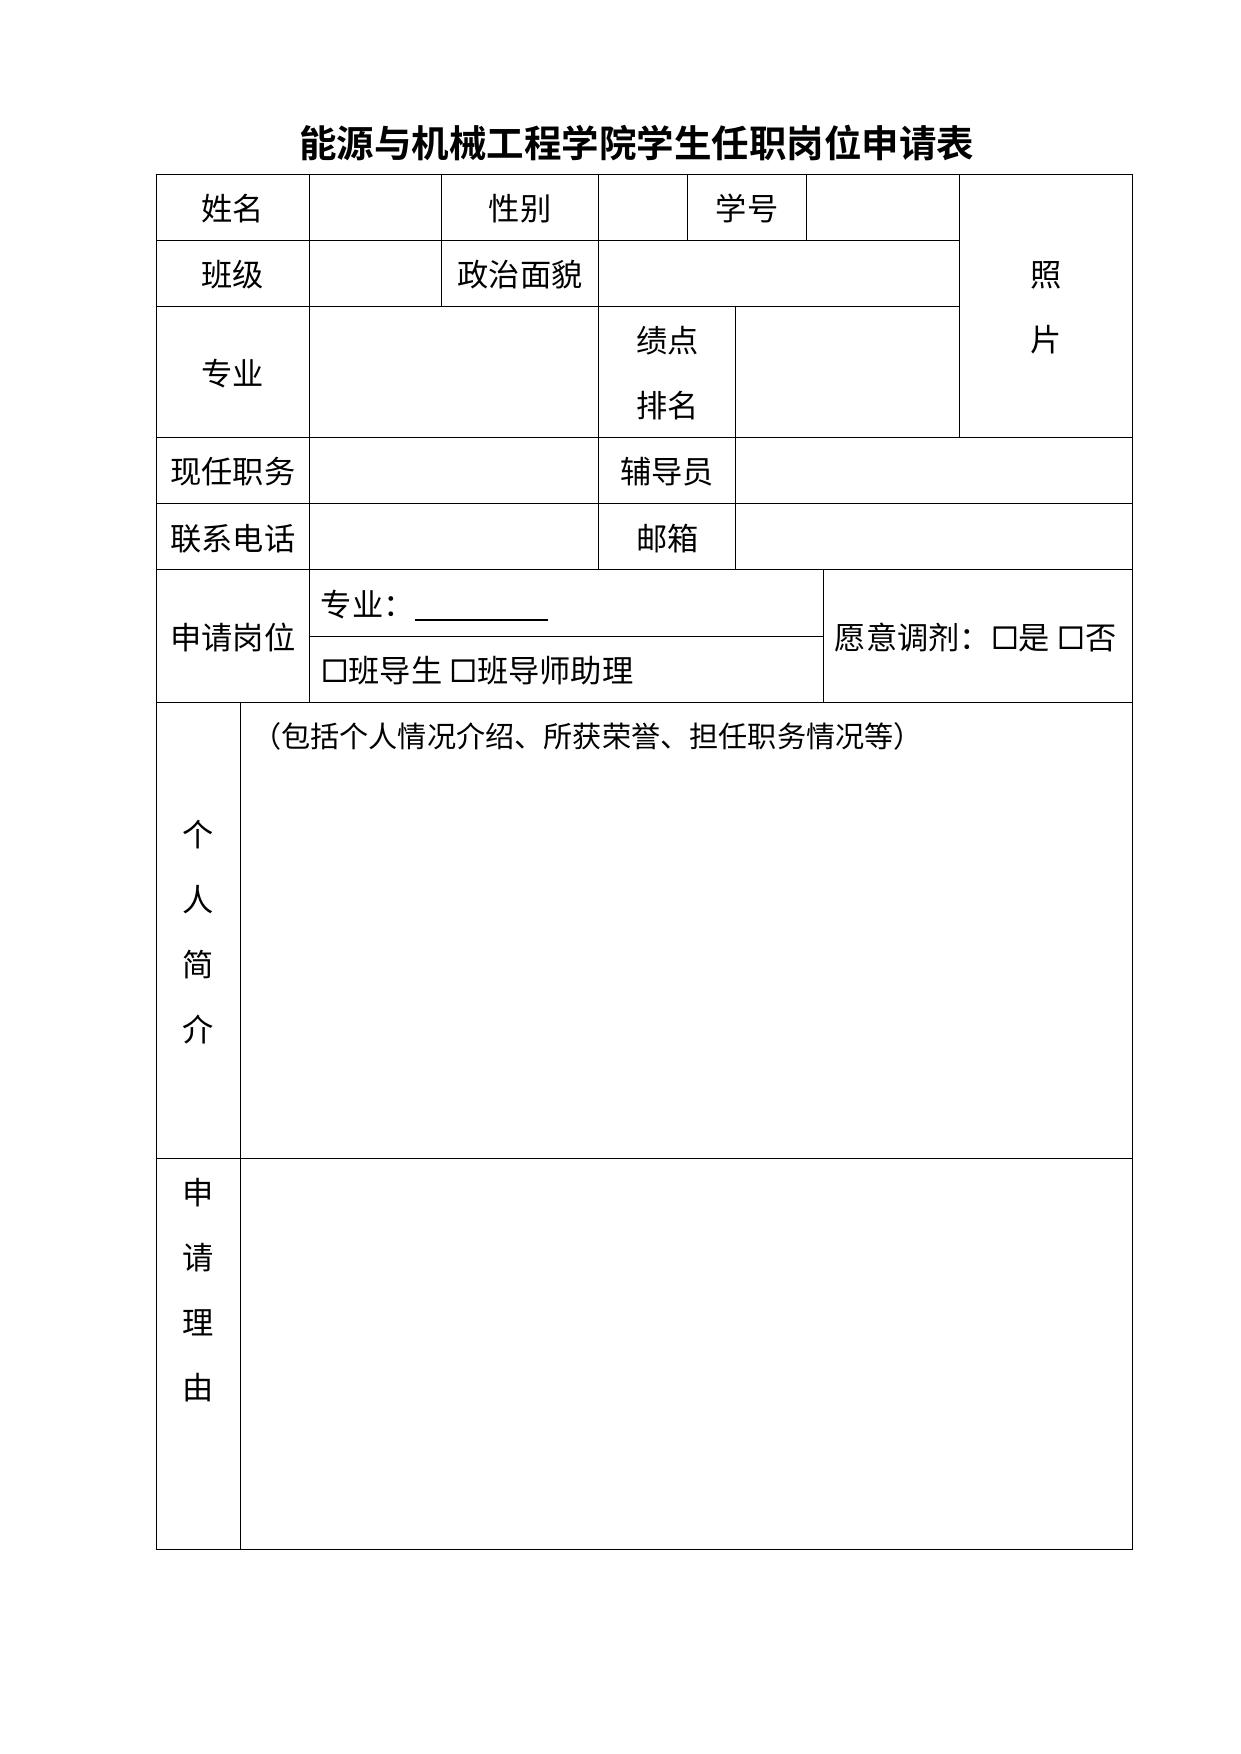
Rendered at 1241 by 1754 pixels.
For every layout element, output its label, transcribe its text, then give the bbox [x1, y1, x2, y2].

table_header 姓名 [157, 175, 309, 240]
table_cell 专业 [157, 307, 309, 437]
table_cell 联系电话 [157, 504, 309, 569]
table_cell [310, 307, 598, 437]
table_cell [599, 241, 959, 306]
table_cell [736, 438, 1132, 503]
table_cell [241, 1159, 1132, 1549]
table_cell 愿意调剂：是 否 [824, 570, 1132, 702]
table_header [310, 175, 441, 240]
table_header 照 片 [960, 175, 1132, 437]
table_cell 班级 [157, 241, 309, 306]
table_cell [310, 241, 441, 306]
table_cell 申 请 理 由 [157, 1159, 240, 1549]
table_cell 绩点 排名 [599, 307, 735, 437]
table_cell 班导生 班导师助理 [310, 637, 823, 702]
table_cell 专业： [310, 570, 823, 636]
table_cell 个 人 简 介 [157, 703, 240, 1158]
table_cell [310, 438, 598, 503]
table_header [599, 175, 687, 240]
text 能源与机械工程学院学生任职岗位申请表 [187, 109, 1085, 174]
table_cell [736, 307, 959, 437]
table_cell （包括个人情况介绍、所获荣誉、担任职务情况等） [241, 703, 1132, 1158]
table_cell [736, 504, 1132, 569]
table_cell 辅导员 [599, 438, 735, 503]
table_header 性别 [442, 175, 598, 240]
table_cell 政治面貌 [442, 241, 598, 306]
table_cell [310, 504, 598, 569]
table_cell 邮箱 [599, 504, 735, 569]
table_header 学号 [688, 175, 806, 240]
table_cell 现任职务 [157, 438, 309, 503]
table_header [807, 175, 959, 240]
table_cell 申请岗位 [157, 570, 309, 702]
